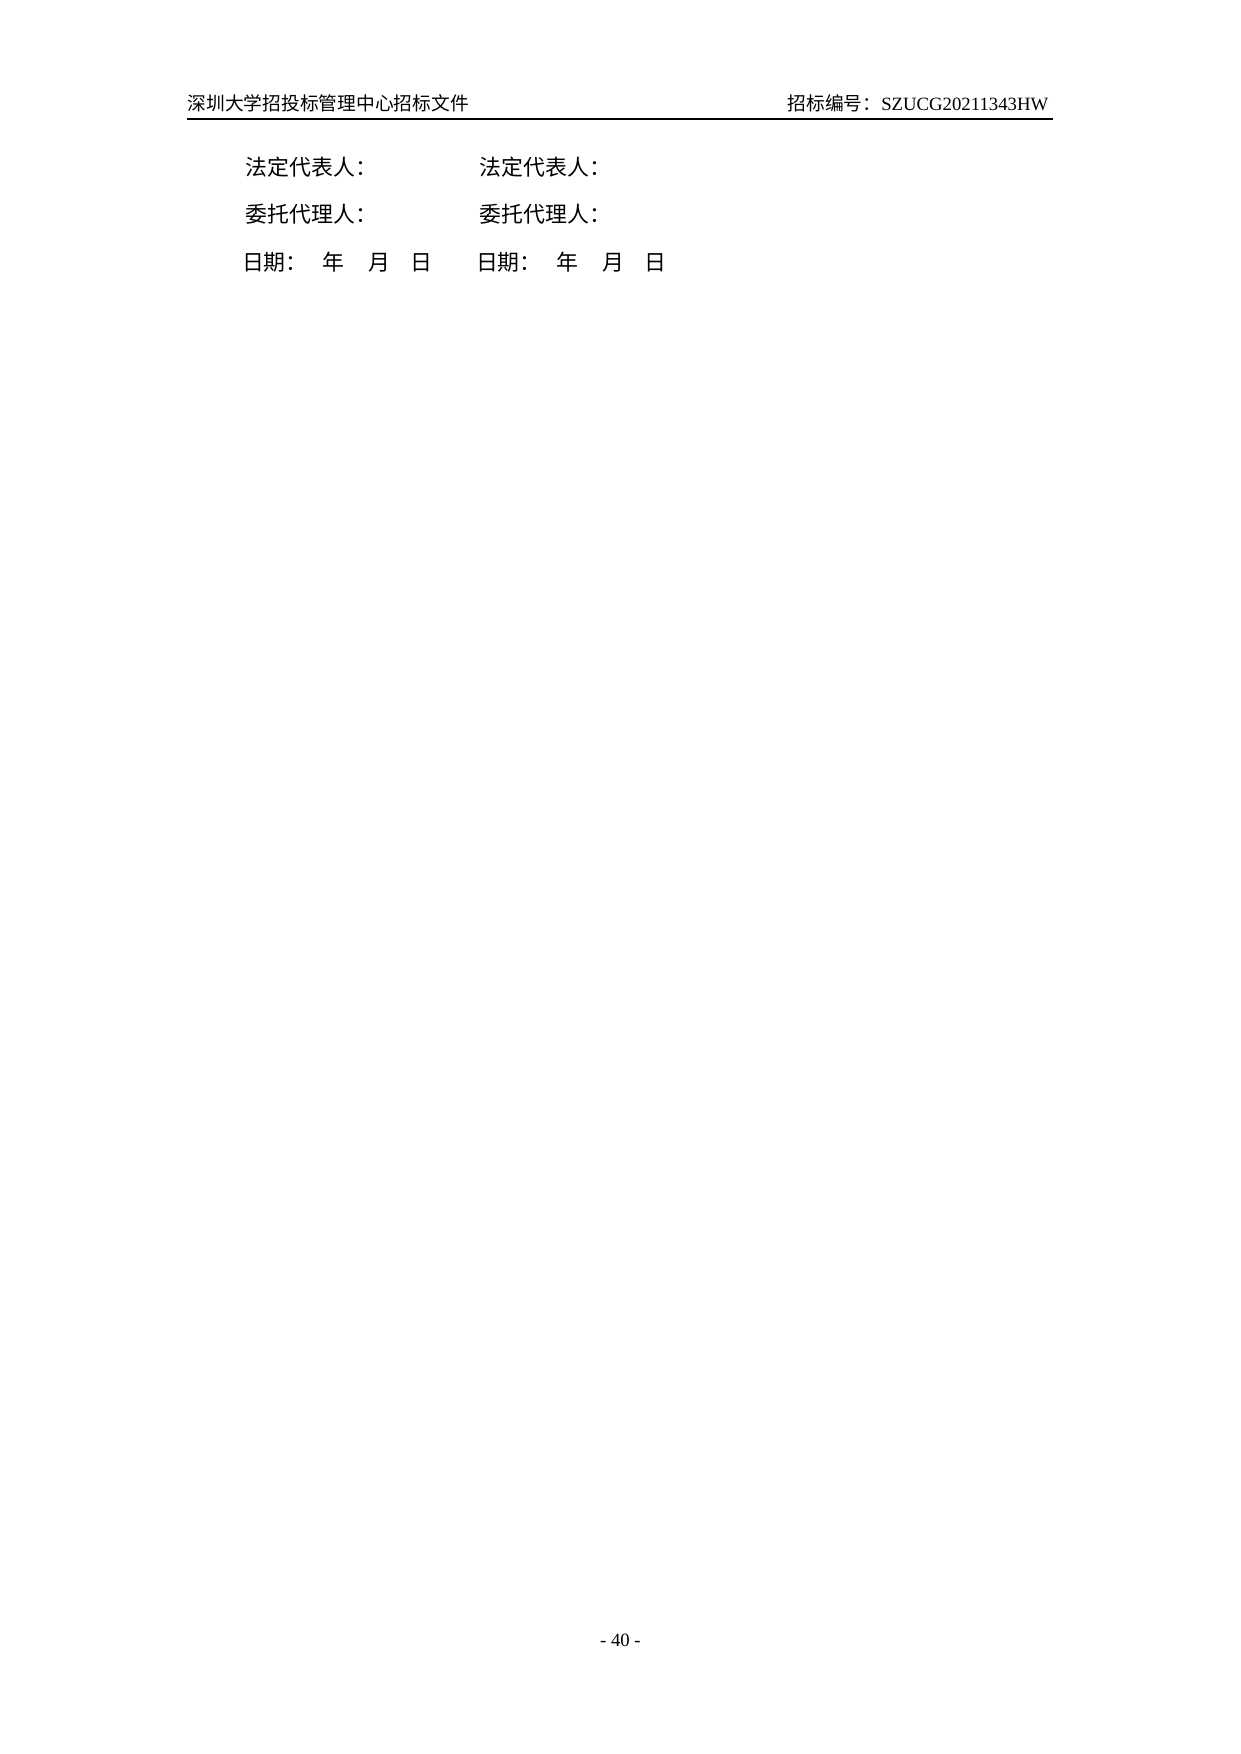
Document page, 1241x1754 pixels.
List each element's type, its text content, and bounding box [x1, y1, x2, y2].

text 法定代表人： 法定代表人： [187, 150, 1053, 182]
text 委托代理人： 委托代理人： [187, 197, 1053, 229]
text 日期： 年 月 日 日期： 年 月 日 [187, 245, 1053, 277]
